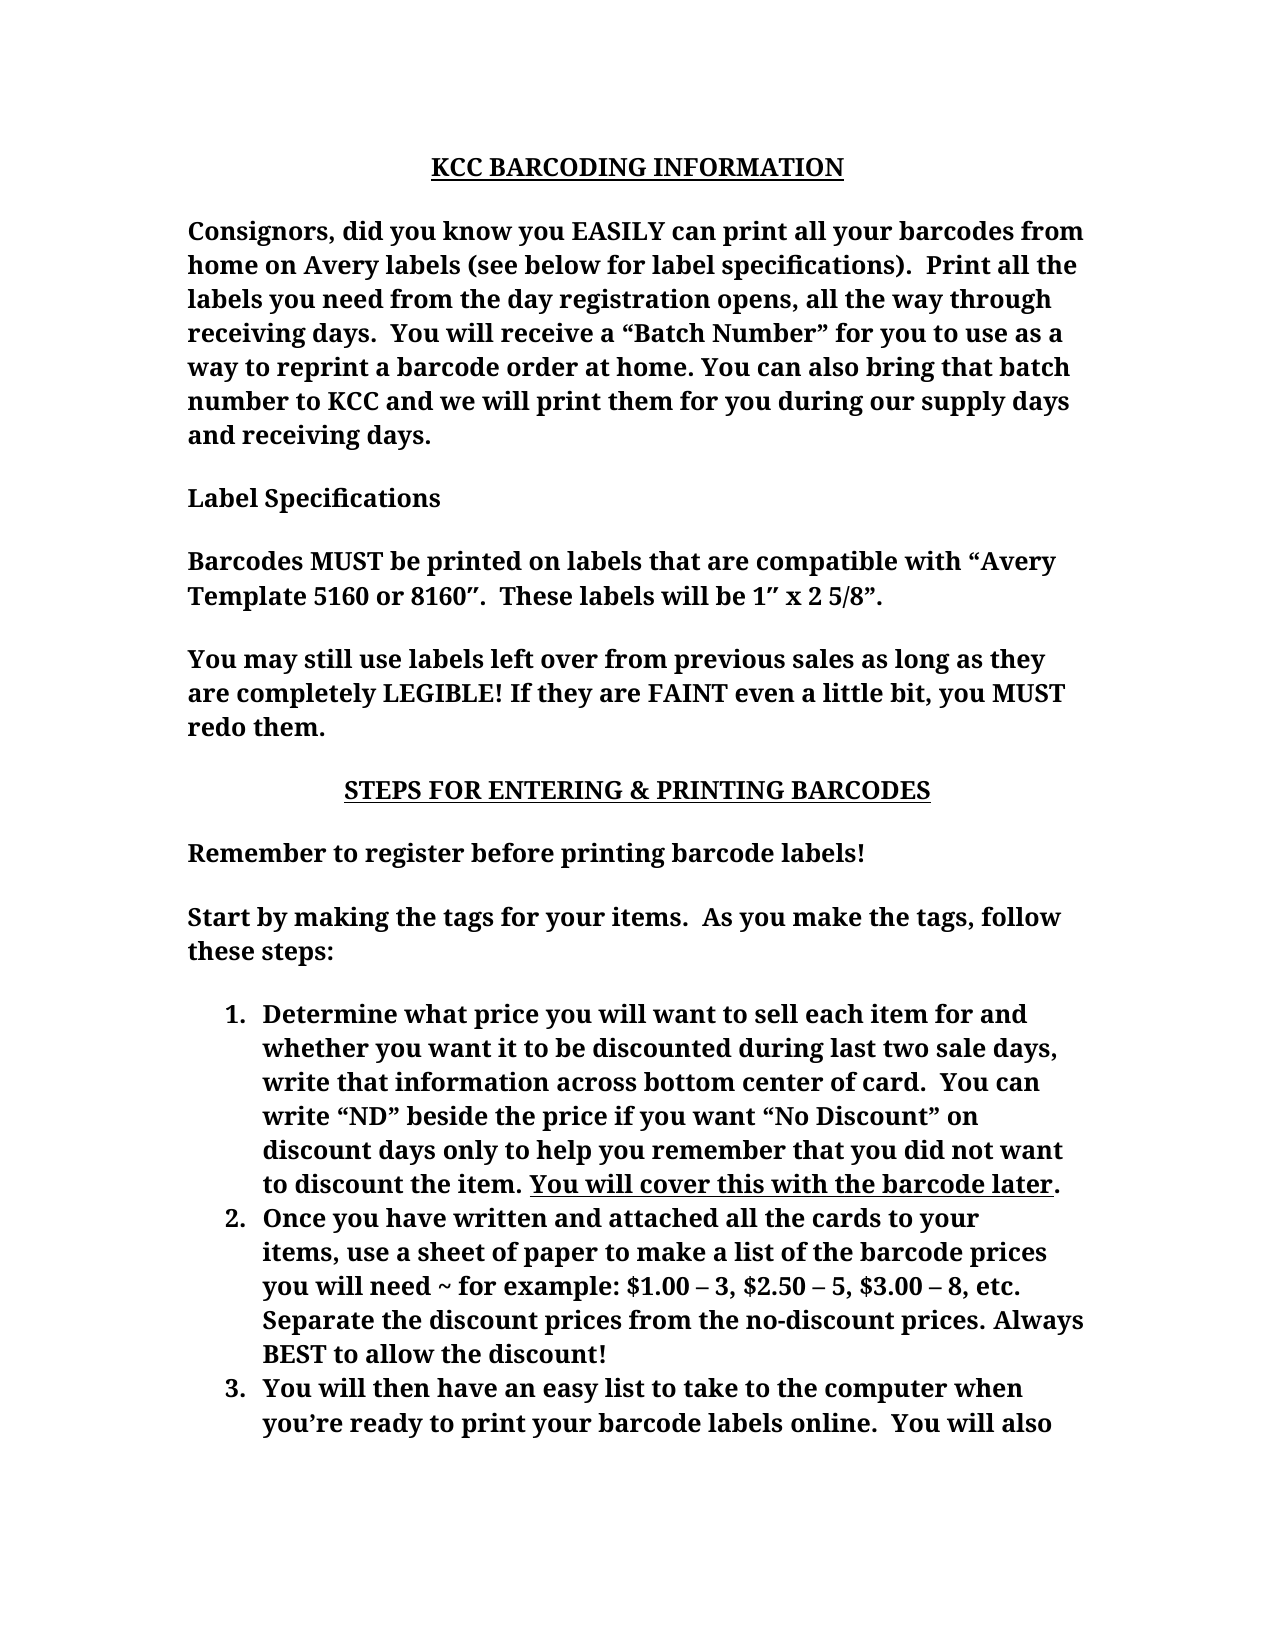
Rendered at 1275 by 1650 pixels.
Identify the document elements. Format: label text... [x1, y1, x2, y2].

subtitle Start by making the tags for your items. As you make the tags, follow these steps: [187, 899, 1087, 967]
subtitle STEPS FOR ENTERING & PRINTING BARCODES [187, 773, 1087, 807]
subtitle Determine what price you will want to sell each item for and whether you want it to be discounted during last two sale days, write that information across bottom center of card. You can write “ND” beside the price if you want “No Discount” on discount days only to help you remember that you did not want to discount the item. You will cover this with the barcode later. [225, 996, 1087, 1201]
subtitle Once you have written and attached all the cards to your items, use a sheet of paper to make a list of the barcode prices you will need ~ for example: $1.00 – 3, $2.50 – 5, $3.00 – 8, etc. Separate the discount prices from the no-discount prices. Always BEST to allow the discount! [225, 1230, 1087, 1400]
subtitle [225, 1429, 1087, 1498]
subtitle You may still use labels left over from previous sales as long as they are completely LEGIBLE! If they are FAINT even a little bit, you MUST redo them. [187, 641, 1087, 743]
subtitle Label Specifications [187, 481, 1087, 515]
subtitle Barcodes MUST be printed on labels that are compatible with “Avery Template 5160 or 8160″. These labels will be 1″ x 2 5/8”. [187, 544, 1087, 612]
subtitle Remember to register before printing barcode labels! [187, 836, 1087, 870]
subtitle Consignors, did you know you EASILY can print all your barcodes from home on Avery labels (see below for label specifications). Print all the labels you need from the day registration opens, all the way through receiving days. You will receive a “Batch Number” for you to use as a way to reprint a barcode order at home. You can also bring that batch number to KCC and we will print them for you during our supply days and receiving days. [187, 213, 1087, 452]
subtitle KCC BARCODING INFORMATION [187, 150, 1087, 184]
